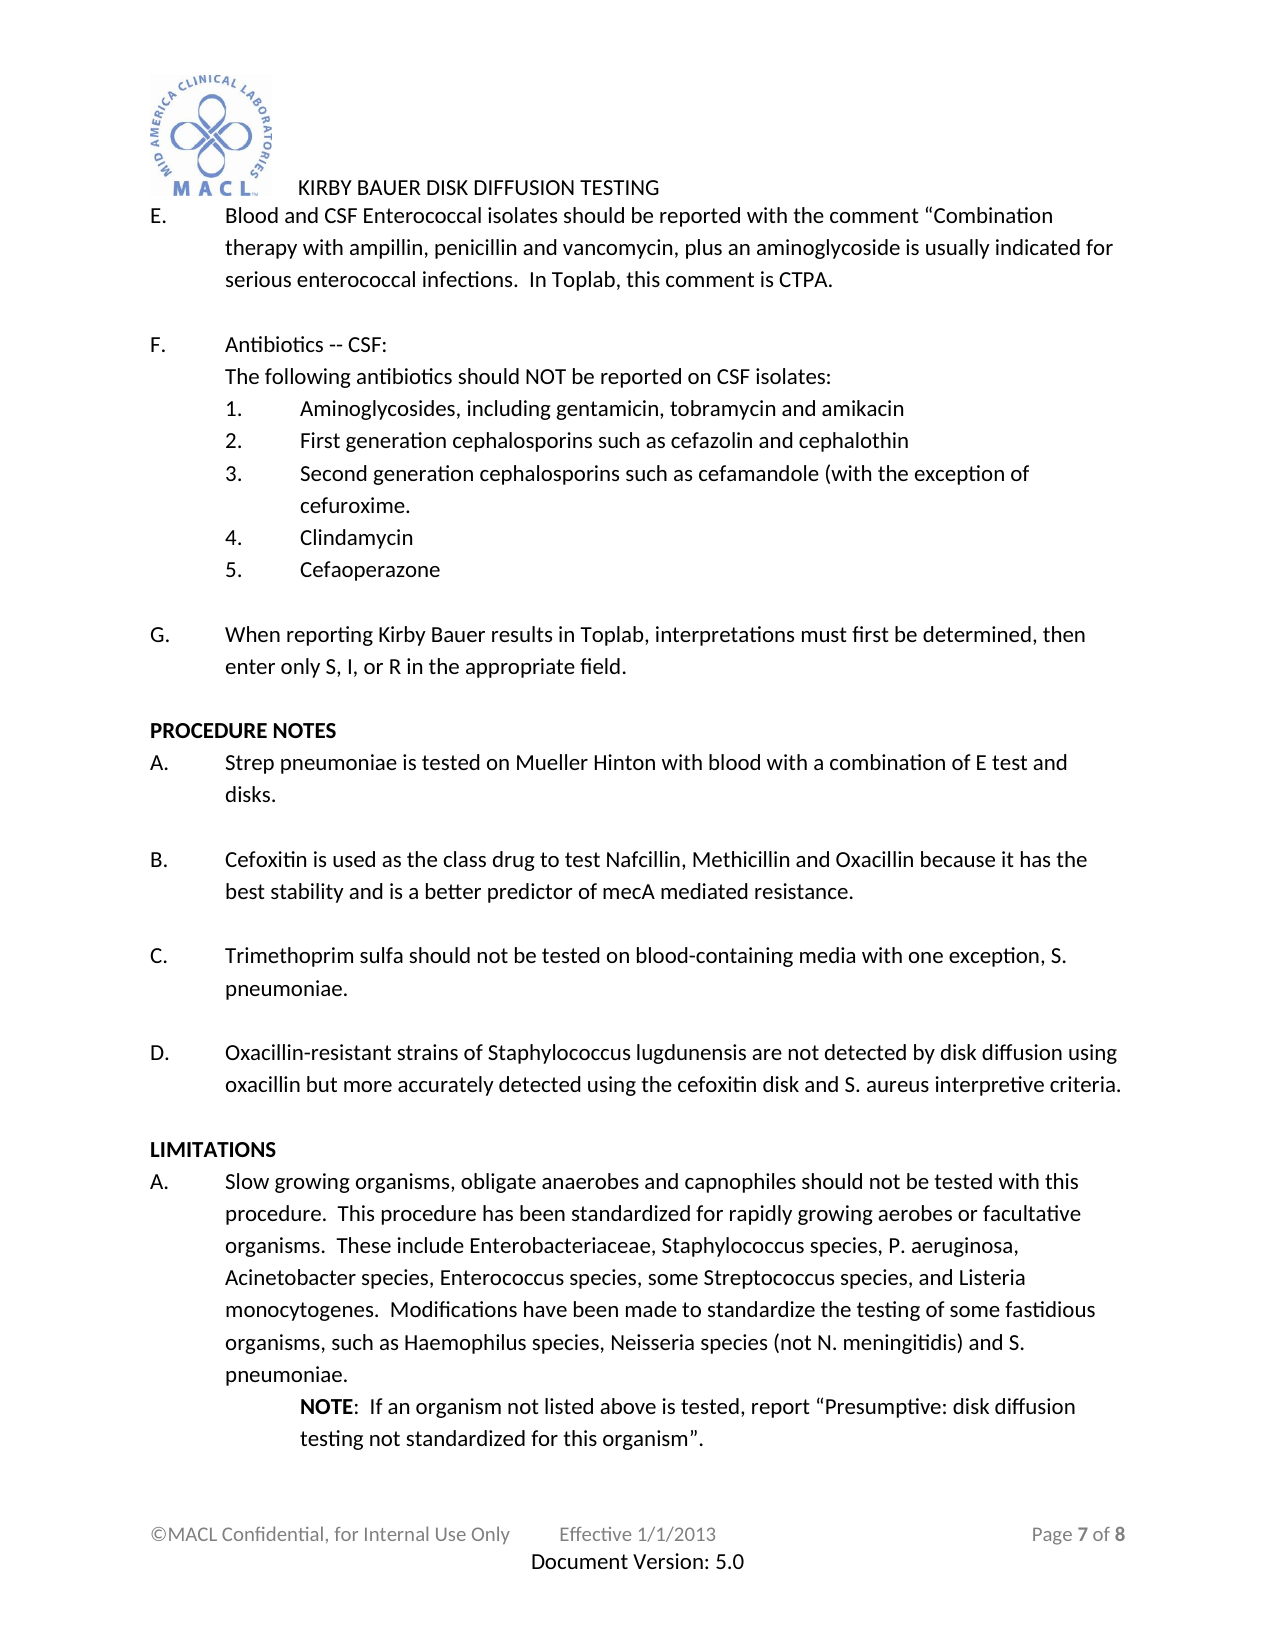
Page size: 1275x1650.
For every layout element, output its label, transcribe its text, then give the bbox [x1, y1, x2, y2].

list When reporting Kirby Bauer results in Toplab, interpretations must first be determined, then enter only S, I, or R in the appropriate field. [150, 620, 1125, 680]
list Trimethoprim sulfa should not be tested on blood-containing media with one exception, S. pneumoniae. [150, 942, 1125, 1002]
text The following antibiotics should NOT be reported on CSF isolates: [225, 362, 1125, 390]
picture [150, 75, 272, 196]
list Aminoglycosides, including gentamicin, tobramycin and amikacin [225, 394, 1125, 422]
list First generation cephalosporins such as cefazolin and cephalothin [225, 427, 1125, 454]
list Second generation cephalosporins such as cefamandole (with the exception of cefuroxime. [225, 459, 1125, 519]
list Oxacillin-resistant strains of Staphylococcus lugdunensis are not detected by disk diffusion using oxacillin but more accurately detected using the cefoxitin disk and S. aureus interpretive criteria. [150, 1038, 1125, 1098]
text PROCEDURE NOTES [150, 716, 1125, 744]
list Blood and CSF Enterococcal isolates should be reported with the comment “Combination therapy with ampillin, penicillin and vancomycin, plus an aminoglycoside is usually indicated for serious enterococcal infections. In Toplab, this comment is CTPA. [150, 201, 1125, 294]
text NOTE: If an organism not listed above is tested, report “Presumptive: disk diffusion testing not standardized for this organism”. [300, 1392, 1125, 1452]
list Clindamycin [225, 523, 1125, 551]
list Cefaoperazone [225, 555, 1125, 583]
list Slow growing organisms, obligate anaerobes and capnophiles should not be tested with this procedure. This procedure has been standardized for rapidly growing aerobes or facultative organisms. These include Enterobacteriaceae, Staphylococcus species, P. aeruginosa, Acinetobacter species, Enterococcus species, some Streptococcus species, and Listeria monocytogenes. Modifications have been made to standardize the testing of some fastidious organisms, such as Haemophilus species, Neisseria species (not N. meningitidis) and S. pneumoniae. [150, 1167, 1125, 1388]
list Antibiotics -- CSF: [150, 330, 1125, 358]
list Cefoxitin is used as the class drug to test Nafcillin, Methicillin and Oxacillin because it has the best stability and is a better predictor of mecA mediated resistance. [150, 845, 1125, 905]
text LIMITATIONS [150, 1135, 1125, 1163]
list Strep pneumoniae is tested on Mueller Hinton with blood with a combination of E test and disks. [150, 748, 1125, 809]
